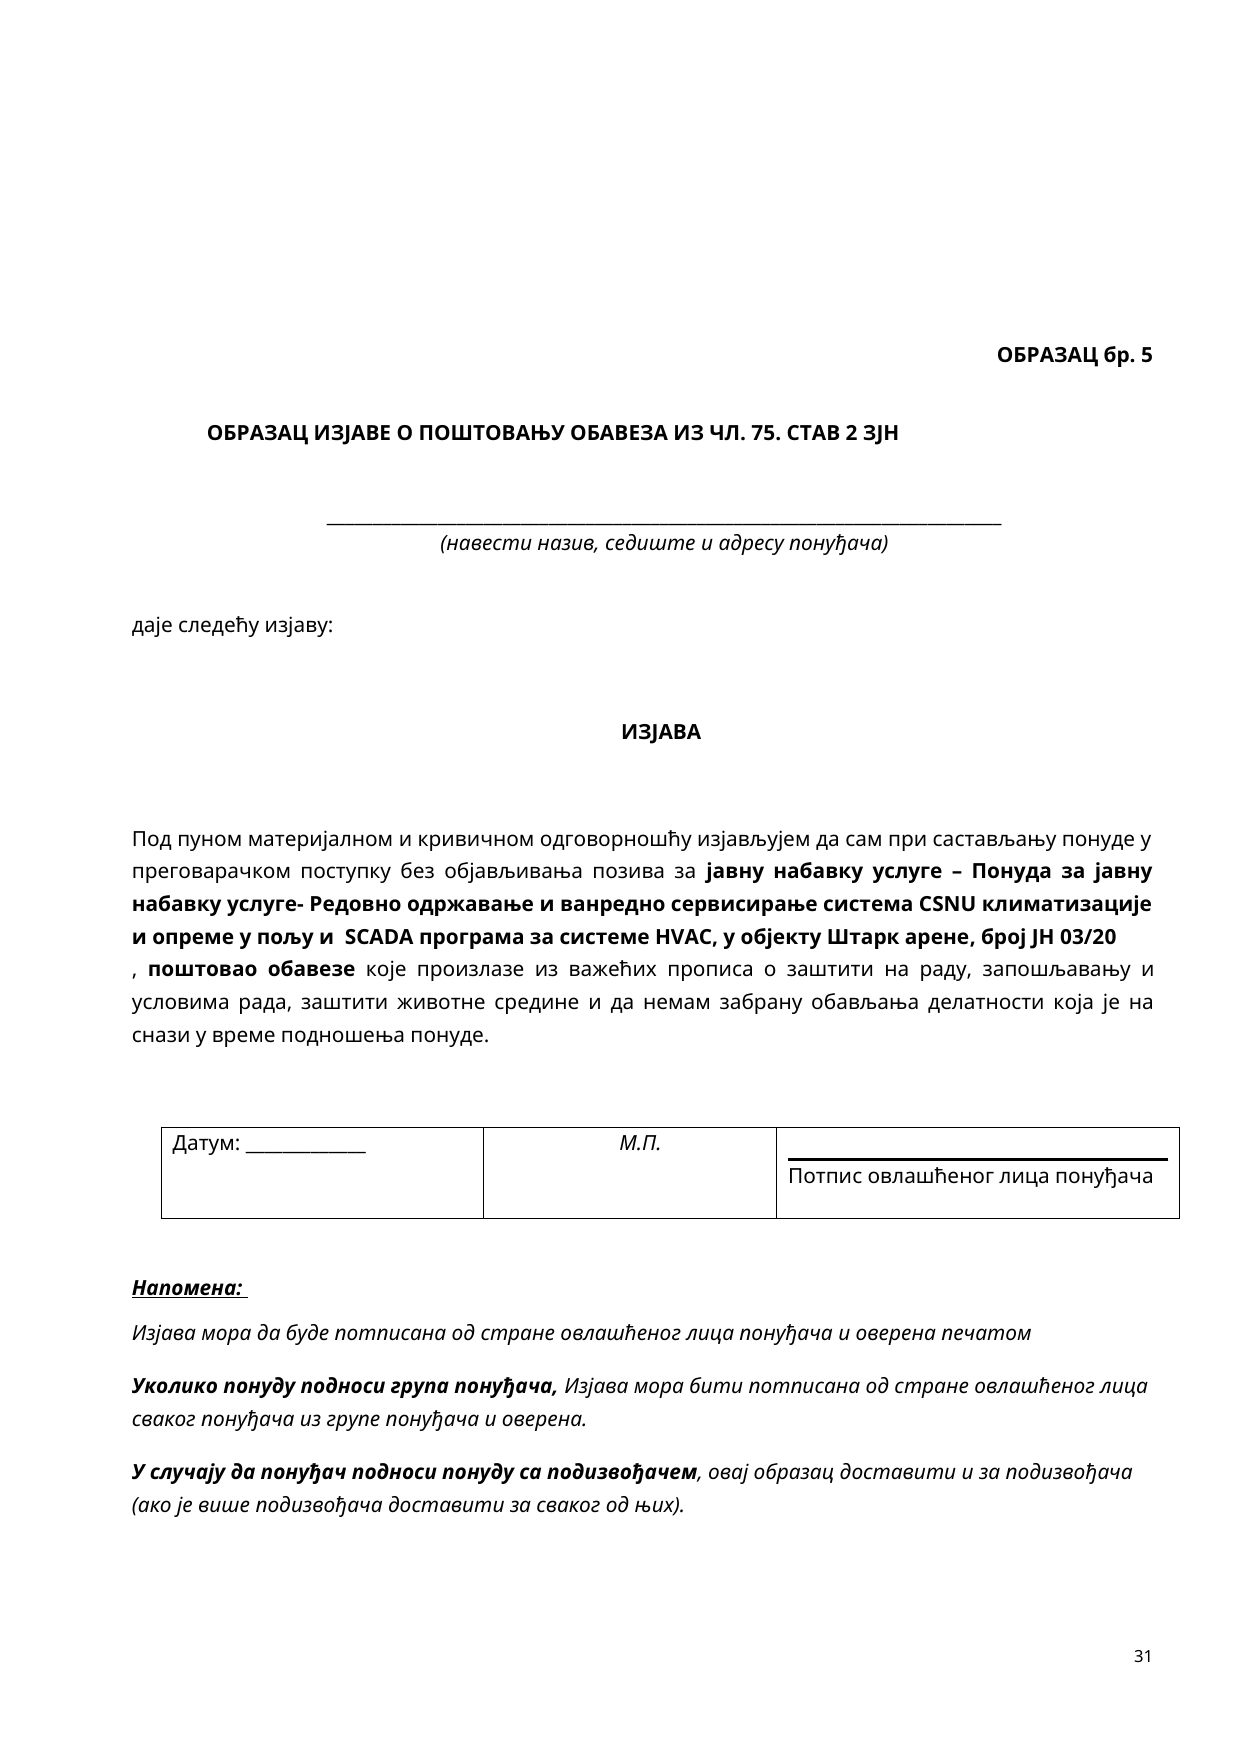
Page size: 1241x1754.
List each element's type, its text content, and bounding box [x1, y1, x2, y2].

text _________________________________________________________________________ [132, 500, 1153, 528]
table_header Датум: _____________ [162, 1128, 483, 1218]
text У случају да понуђач подноси понуду са подизвођачем, овај образац доставити и за подизвођача (ако је више подизвођача доставити за сваког од њих). [132, 1457, 1153, 1518]
text Под пуном материјалном и кривичном одговорношћу изјављујем да сам при састављању понуде у преговарачком поступку без објављивања позива за јавну набавку услуге – Понуда за јавну набавку услуге- Редовно одржавање и ванредно сервисирање система CSNU климатизације и опреме у пољу и SCADA програма за системе HVAC, у објекту Штарк арене, број ЈН 03/20 [132, 824, 1153, 950]
text ОБРАЗАЦ бр. 5 [732, 340, 1153, 369]
text Изјава мора да буде потписана од стране овлашћеног лица понуђача и оверена печатом [132, 1318, 1153, 1346]
text даје следећу изјаву: [132, 610, 1153, 639]
text Уколико понуду подноси група понуђача, Изјава мора бити потписана од стране овлашћеног лица сваког понуђача из групе понуђача и оверена. [132, 1371, 1153, 1432]
text , поштовао обавезе које произлазе из важећих прописа о заштити на раду, запошљавању и условима рада, заштити животне средине и да немам забрану обављања делатности која је на снази у време подношења понуде. [132, 954, 1155, 1048]
text (навести назив, седиште и адресу понуђача) [132, 528, 1153, 557]
text Напомена: [132, 1273, 1153, 1301]
table_header Потпис овлашћеног лица понуђача [777, 1128, 1179, 1218]
table_header М.П. [484, 1128, 776, 1218]
text ОБРАЗАЦ ИЗЈАВЕ О ПОШТОВАЊУ ОБАВЕЗА ИЗ ЧЛ. 75. СТАВ 2 ЗЈН [207, 418, 1153, 447]
text ИЗЈАВА [169, 717, 1153, 746]
